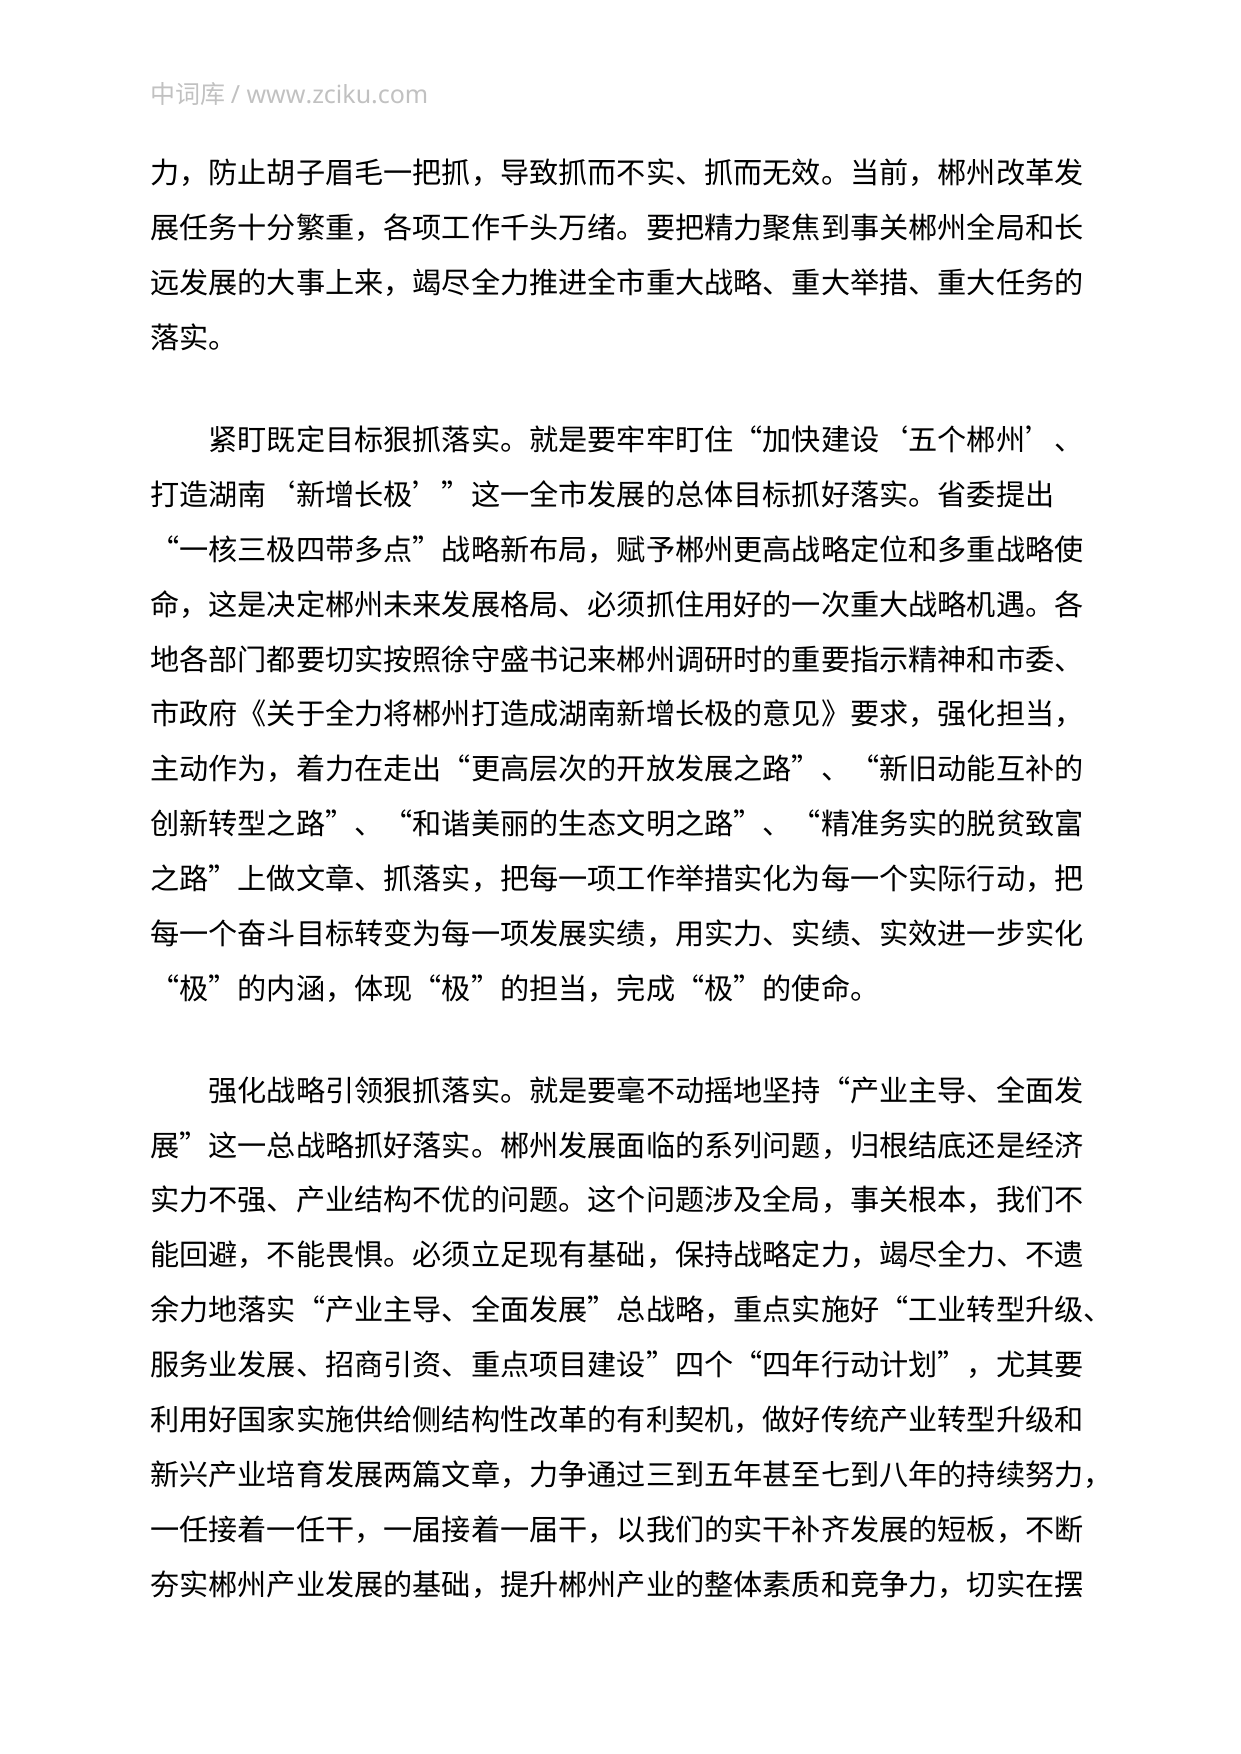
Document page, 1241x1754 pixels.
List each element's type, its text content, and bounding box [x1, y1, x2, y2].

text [150, 1067, 1090, 1603]
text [150, 150, 1090, 357]
text 紧盯既定目标狠抓落实。就是要牢牢盯住“加快建设‘五个郴州’、打造湖南‘新增长极’”这一全市发展的总体目标抓好落实。省委提出“一核三极四带多点”战略新布局，赋予郴州更高战略定位和多重战略使命，这是决定郴州未来发展格局、必须抓住用好的一次重大战略机遇。各地各部门都要切实按照徐守盛书记来郴州调研时的重要指示精神和市委、市政府《关于全力将郴州打造成湖南新增长极的意见》要求，强化担当，主动作为，着力在走出“更高层次的开放发展之路”、“新旧动能互补的创新转型之路”、“和谐美丽的生态文明之路”、“精准务实的脱贫致富之路”上做文章、抓落实，把每一项工作举措实化为每一个实际行动，把每一个奋斗目标转变为每一项发展实绩，用实力、实绩、实效进一步实化“极”的内涵，体现“极”的担当，完成“极”的使命。 [150, 416, 1090, 1008]
